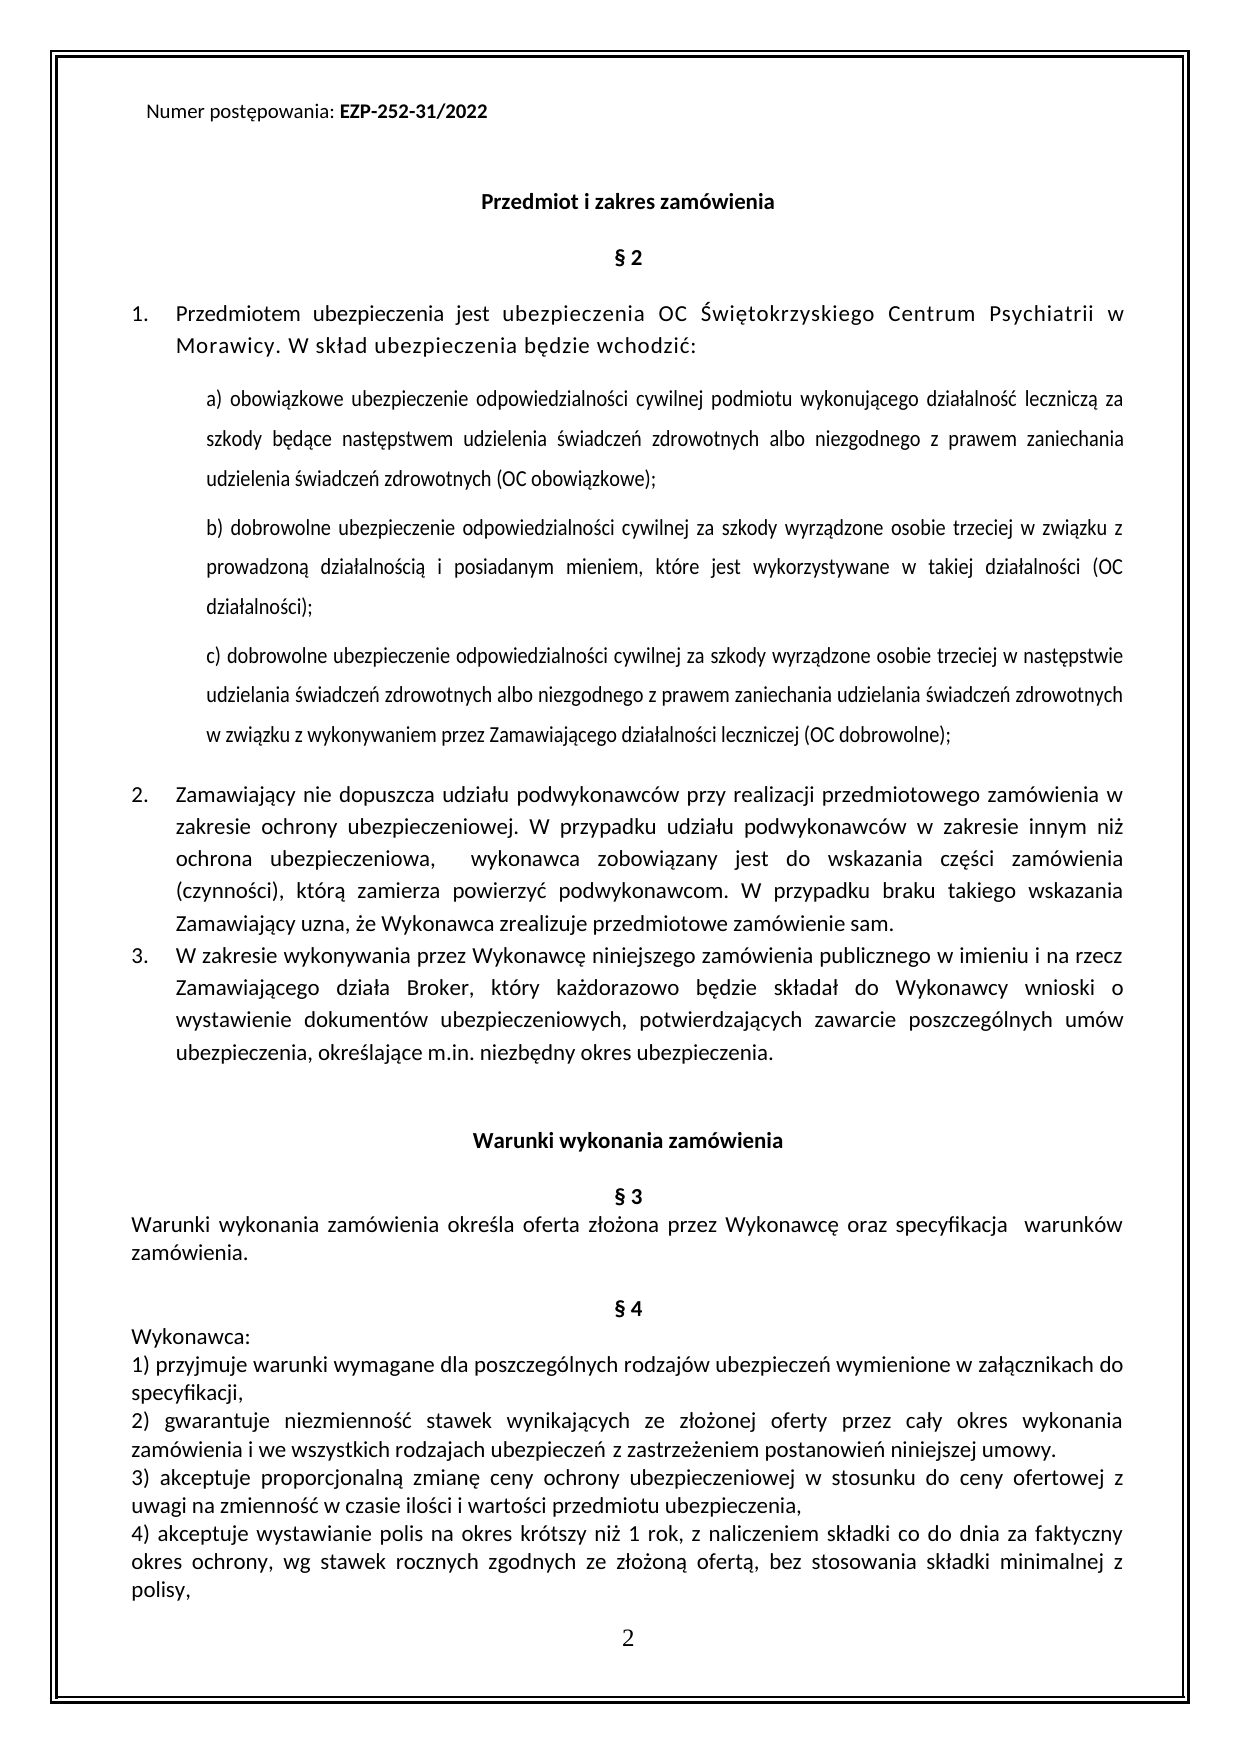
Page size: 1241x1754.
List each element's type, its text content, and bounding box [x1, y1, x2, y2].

text 4) akceptuje wystawianie polis na okres krótszy niż 1 rok, z naliczeniem składki co do dnia za faktyczny okres ochrony, wg stawek rocznych zgodnych ze złożoną ofertą, bez stosowania składki minimalnej z polisy, [131, 1519, 1125, 1603]
text Wykonawca: [131, 1322, 1125, 1350]
text § 2 [131, 243, 1125, 271]
text 2) gwarantuje niezmienność stawek wynikających ze złożonej oferty przez cały okres wykonania zamówienia i we wszystkich rodzajach ubezpieczeń z zastrzeżeniem postanowień niniejszej umowy. [131, 1406, 1125, 1463]
list W zakresie wykonywania przez Wykonawcę niniejszego zamówienia publicznego w imieniu i na rzecz Zamawiającego działa Broker, który każdorazowo będzie składał do Wykonawcy wnioski o wystawienie dokumentów ubezpieczeniowych, potwierdzających zawarcie poszczególnych umów ubezpieczenia, określające m.in. niezbędny okres ubezpieczenia. [131, 941, 1125, 1066]
list Przedmiotem ubezpieczenia jest ubezpieczenia OC Świętokrzyskiego Centrum Psychiatrii w Morawicy. W skład ubezpieczenia będzie wchodzić: [131, 299, 1125, 359]
text Warunki wykonania zamówienia określa oferta złożona przez Wykonawcę oraz specyfikacja warunków zamówienia. [131, 1210, 1125, 1266]
list c) dobrowolne ubezpieczenie odpowiedzialności cywilnej za szkody wyrządzone osobie trzeciej w następstwie udzielania świadczeń zdrowotnych albo niezgodnego z prawem zaniechania udzielania świadczeń zdrowotnych w związku z wykonywaniem przez Zamawiającego działalności leczniczej (OC dobrowolne); [206, 629, 1125, 748]
text § 4 [131, 1294, 1125, 1322]
text § 3 [131, 1182, 1125, 1210]
text 1) przyjmuje warunki wymagane dla poszczególnych rodzajów ubezpieczeń wymienione w załącznikach do specyfikacji, [131, 1350, 1125, 1406]
list Zamawiający nie dopuszcza udziału podwykonawców przy realizacji przedmiotowego zamówienia w zakresie ochrony ubezpieczeniowej. W przypadku udziału podwykonawców w zakresie innym niż ochrona ubezpieczeniowa, wykonawca zobowiązany jest do wskazania części zamówienia (czynności), którą zamierza powierzyć podwykonawcom. W przypadku braku takiego wskazania Zamawiający uzna, że Wykonawca zrealizuje przedmiotowe zamówienie sam. [131, 780, 1125, 937]
text Warunki wykonania zamówienia [131, 1126, 1125, 1154]
list b) dobrowolne ubezpieczenie odpowiedzialności cywilnej za szkody wyrządzone osobie trzeciej w związku z prowadzoną działalnością i posiadanym mieniem, które jest wykorzystywane w takiej działalności (OC działalności); [206, 501, 1125, 620]
list a) obowiązkowe ubezpieczenie odpowiedzialności cywilnej podmiotu wykonującego działalność leczniczą za szkody będące następstwem udzielenia świadczeń zdrowotnych albo niezgodnego z prawem zaniechania udzielenia świadczeń zdrowotnych (OC obowiązkowe); [206, 373, 1125, 492]
text 3) akceptuje proporcjonalną zmianę ceny ochrony ubezpieczeniowej w stosunku do ceny ofertowej z uwagi na zmienność w czasie ilości i wartości przedmiotu ubezpieczenia, [131, 1463, 1125, 1519]
text Przedmiot i zakres zamówienia [131, 187, 1125, 215]
